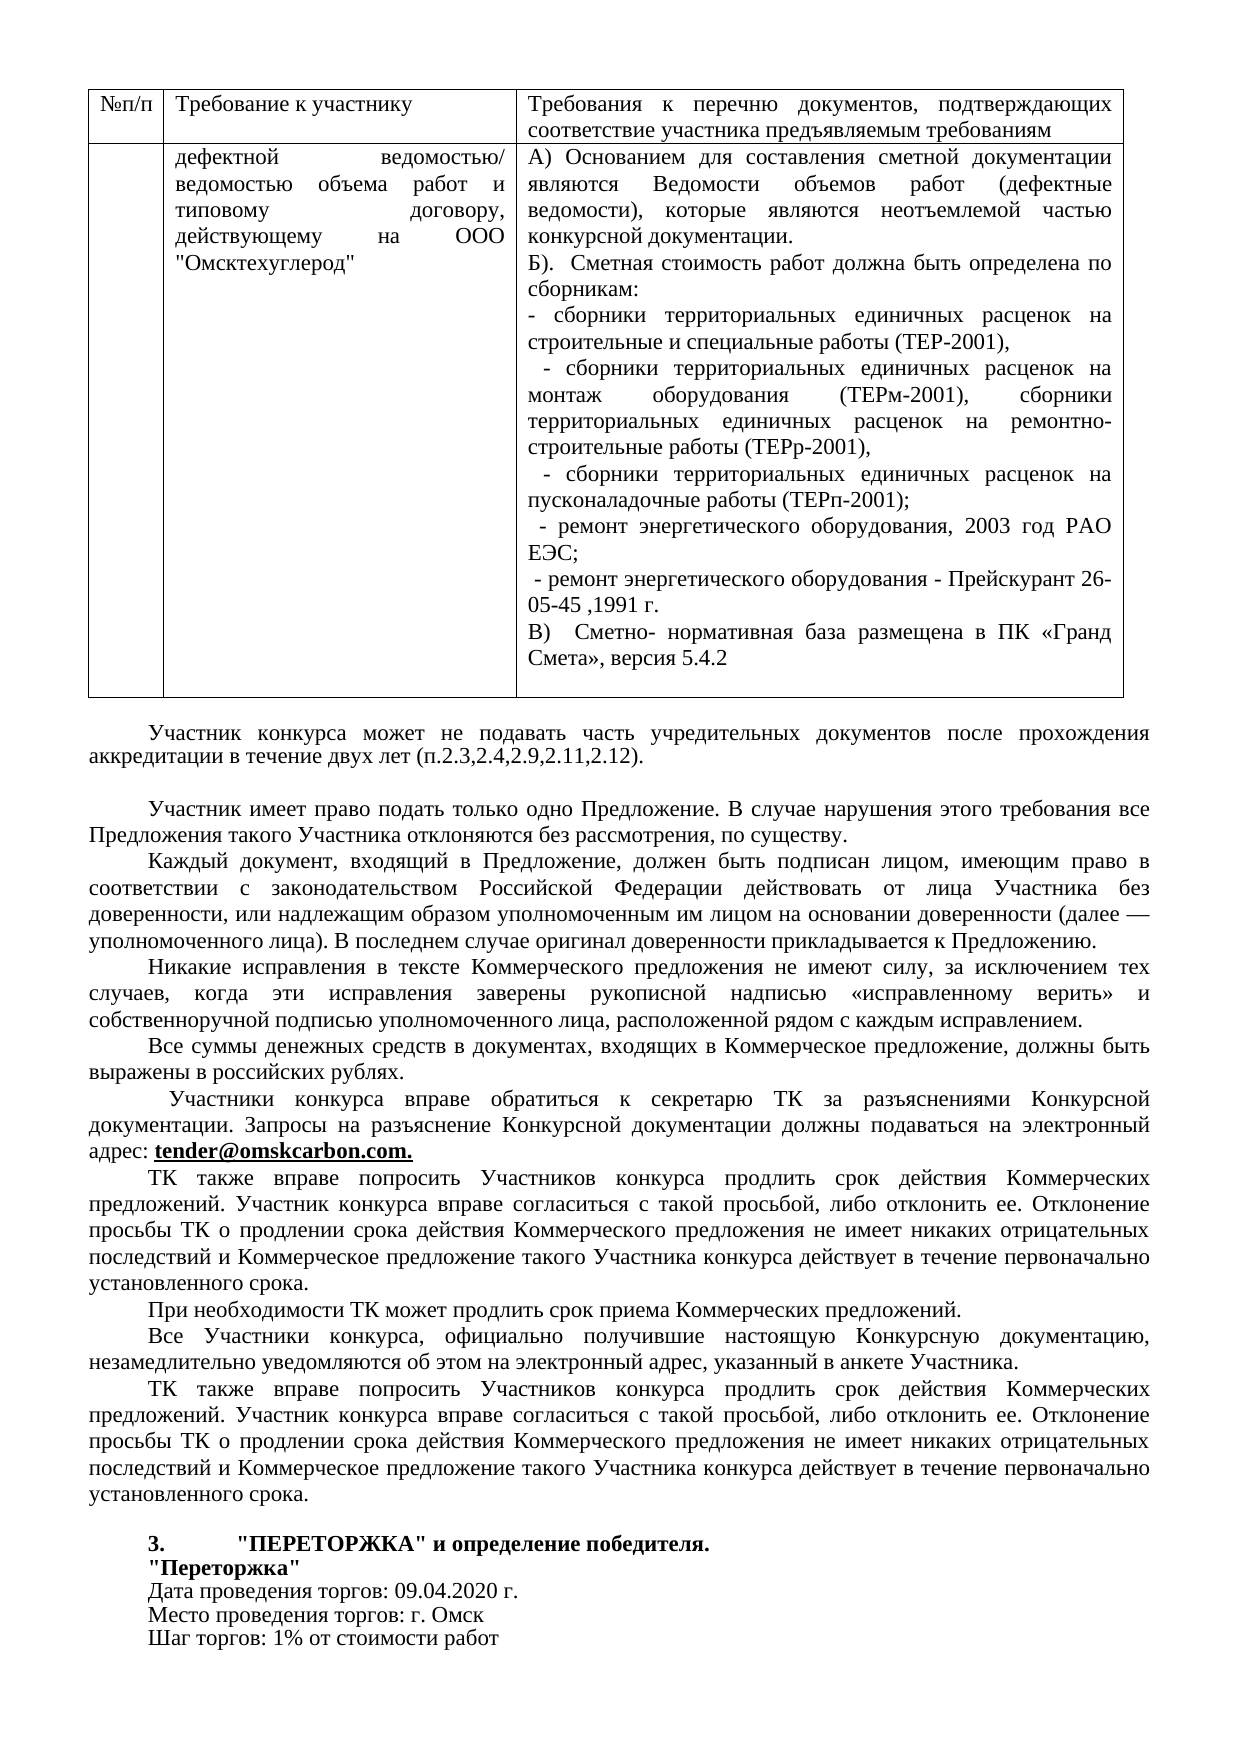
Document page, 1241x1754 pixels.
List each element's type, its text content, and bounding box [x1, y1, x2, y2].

text Дата проведения торгов: 09.04.2020 г. [89, 1580, 1152, 1603]
table_header Требования к перечню документов, подтверждающих соответствие участника предъявляемым требованиям [517, 90, 1123, 142]
table_header Требование к участнику [164, 90, 516, 142]
text Место проведения торгов: г. Омск [89, 1603, 1152, 1627]
table_header №п/п [89, 90, 163, 142]
text Никакие исправления в тексте Коммерческого предложения не имеют силу, за исключением тех случаев, когда эти исправления заверены рукописной надписью «исправленному верить» и собственноручной подписью уполномоченного лица, расположенной рядом с каждым исправлением. [89, 953, 1152, 1032]
text Участники конкурса вправе обратиться к секретарю ТК за разъяснениями Конкурсной документации. Запросы на разъяснение Конкурсной документации должны подаваться на электронный адрес: tender@omskcarbon.com. [89, 1085, 1152, 1164]
text ТК также вправе попросить Участников конкурса продлить срок действия Коммерческих предложений. Участник конкурса вправе согласиться с такой просьбой, либо отклонить ее. Отклонение просьбы ТК о продлении срока действия Коммерческого предложения не имеет никаких отрицательных последствий и Коммерческое предложение такого Участника конкурса действует в течение первоначально установленного срока. [89, 1164, 1152, 1296]
text Все Участники конкурса, официально получившие настоящую Конкурсную документацию, незамедлительно уведомляются об этом на электронный адрес, указанный в анкете Участника. [89, 1322, 1152, 1375]
text ТК также вправе попросить Участников конкурса продлить срок действия Коммерческих предложений. Участник конкурса вправе согласиться с такой просьбой, либо отклонить ее. Отклонение просьбы ТК о продлении срока действия Коммерческого предложения не имеет никаких отрицательных последствий и Коммерческое предложение такого Участника конкурса действует в течение первоначально установленного срока. [89, 1375, 1152, 1506]
text При необходимости ТК может продлить срок приема Коммерческих предложений. [89, 1296, 1152, 1322]
text Участник имеет право подать только одно Предложение. В случае нарушения этого требования все Предложения такого Участника отклоняются без рассмотрения, по существу. [89, 795, 1152, 848]
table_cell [517, 144, 1123, 697]
text Шаг торгов: 1% от стоимости работ [89, 1627, 1152, 1651]
list "ПЕРЕТОРЖКА" и определение победителя. [89, 1533, 1152, 1556]
text Участник конкурса может не подавать часть учредительных документов после прохождения аккредитации в течение двух лет (п.2.3,2.4,2.9,2.11,2.12). [89, 721, 1152, 768]
text Все суммы денежных средств в документах, входящих в Коммерческое предложение, должны быть выражены в российских рублях. [89, 1032, 1152, 1085]
text Каждый документ, входящий в Предложение, должен быть подписан лицом, имеющим право в соответствии с законодательством Российской Федерации действовать от лица Участника без доверенности, или надлежащим образом уполномоченным им лицом на основании доверенности (далее — уполномоченного лица). В последнем случае оригинал доверенности прикладывается к Предложению. [89, 848, 1152, 953]
table_cell 8 [89, 144, 163, 697]
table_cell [164, 144, 516, 697]
text "Переторжка" [89, 1556, 1152, 1580]
